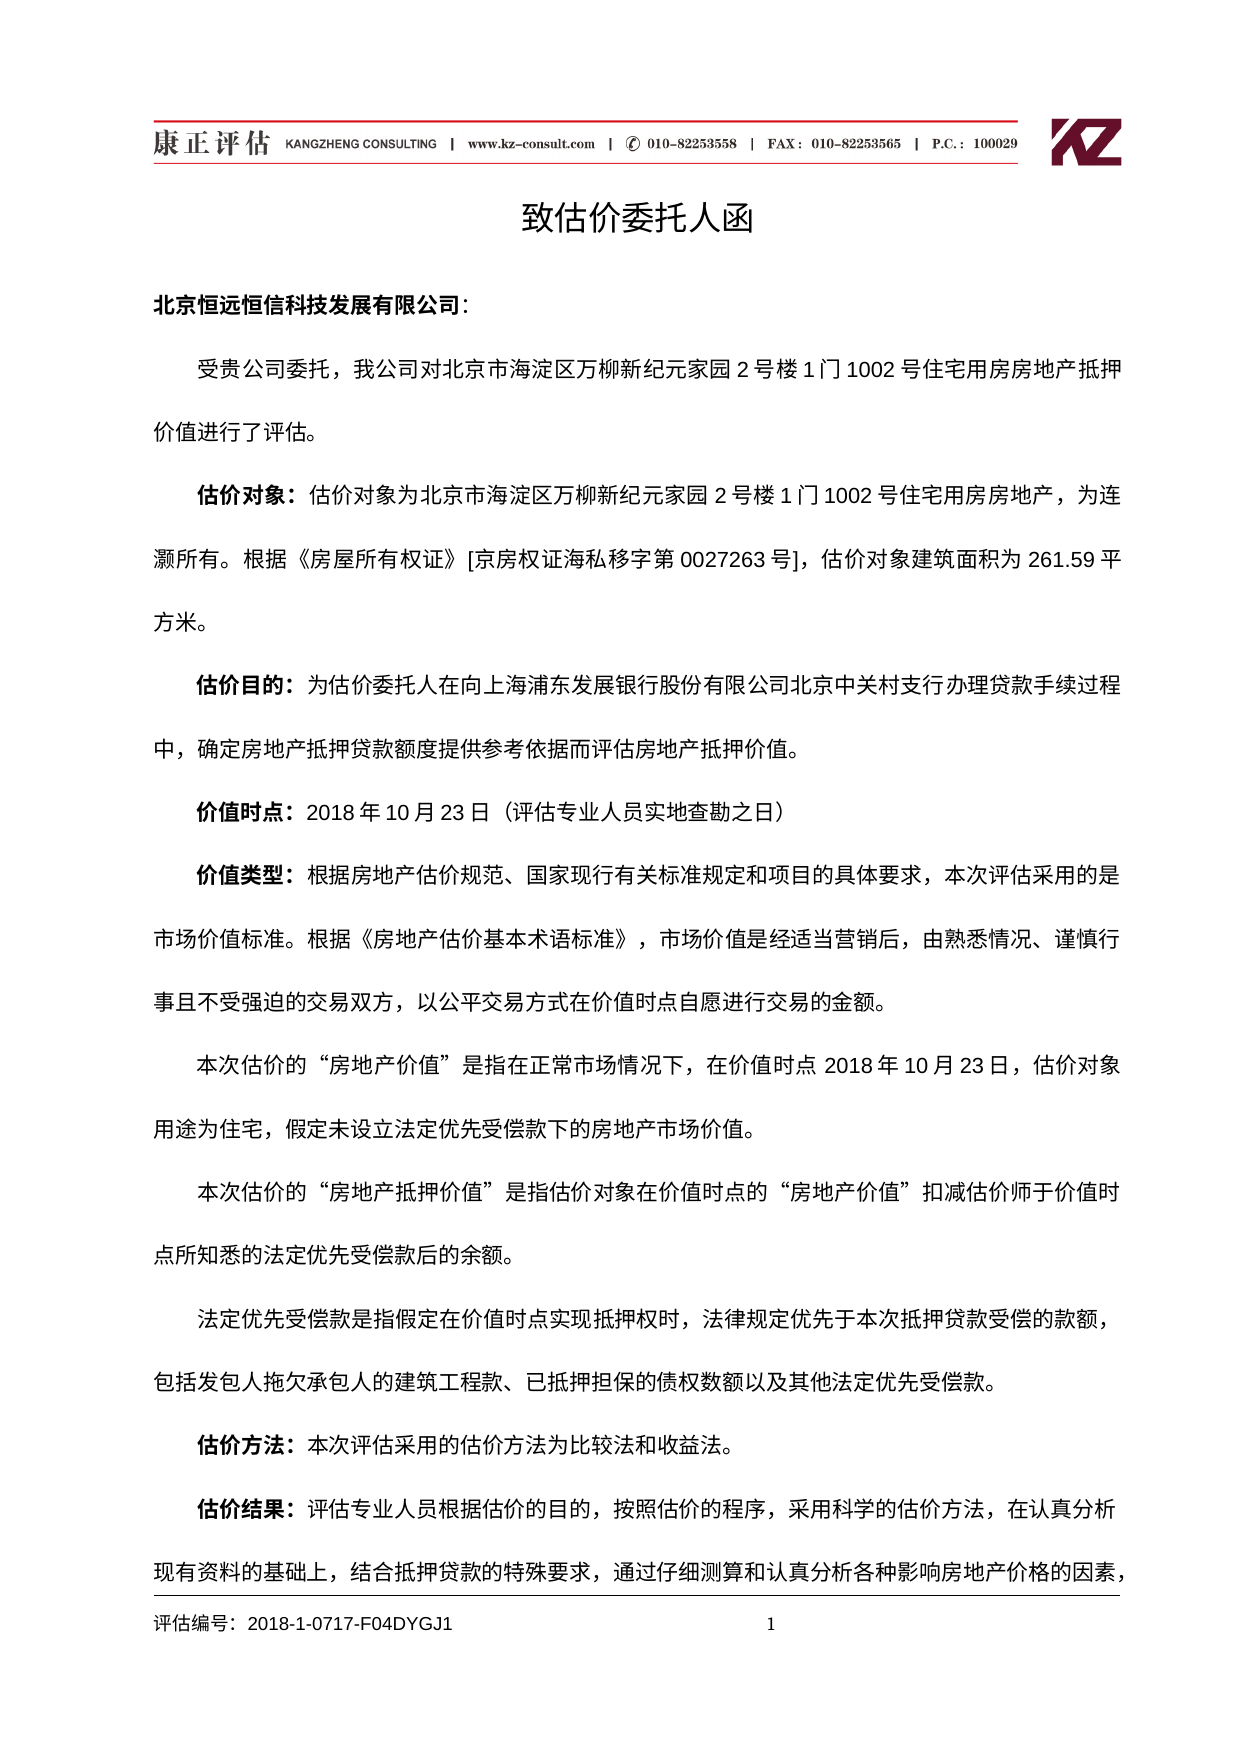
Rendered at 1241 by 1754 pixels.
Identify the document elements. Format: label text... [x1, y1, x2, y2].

text 致估价委托人函 [153, 192, 1122, 240]
picture [153, 118, 1122, 166]
text 受贵公司委托，我公司对北京市海淀区万柳新纪元家园2号楼1门1002号住宅用房房地产抵押价值进行了评估。 [153, 352, 1122, 447]
text 本次估价的“房地产价值”是指在正常市场情况下，在价值时点2018年10月23日，估价对象用途为住宅，假定未设立法定优先受偿款下的房地产市场价值。 [153, 1048, 1122, 1143]
text 估价结果：评估专业人员根据估价的目的，按照估价的程序，采用科学的估价方法，在认真分析现有资料的基础上，结合抵押贷款的特殊要求，通过仔细测算和认真分析各种影响房地产价格的因素， 确定估价对象在价值时点的房地产评估价值，详见估价结果一览表。 [153, 1492, 1122, 1587]
text 价值类型：根据房地产估价规范、国家现行有关标准规定和项目的具体要求，本次评估采用的是市场价值标准。根据《房地产估价基本术语标准》，市场价值是经适当营销后，由熟悉情况、谨慎行事且不受强迫的交易双方，以公平交易方式在价值时点自愿进行交易的金额。 [153, 858, 1122, 1017]
text 法定优先受偿款是指假定在价值时点实现抵押权时，法律规定优先于本次抵押贷款受偿的款额，包括发包人拖欠承包人的建筑工程款、已抵押担保的债权数额以及其他法定优先受偿款。 [153, 1302, 1122, 1397]
text 估价对象：估价对象为北京市海淀区万柳新纪元家园2号楼1门1002号住宅用房房地产，为连灏所有。根据《房屋所有权证》[京房权证海私移字第0027263号]，估价对象建筑面积为261.59平方米。 [153, 478, 1122, 637]
text 估价方法：本次评估采用的估价方法为比较法和收益法。 [153, 1428, 1122, 1460]
text 本次估价的“房地产抵押价值”是指估价对象在价值时点的“房地产价值”扣减估价师于价值时点所知悉的法定优先受偿款后的余额。 [153, 1175, 1122, 1270]
text 北京恒远恒信科技发展有限公司： [153, 288, 1122, 320]
text 估价目的：为估价委托人在向上海浦东发展银行股份有限公司北京中关村支行办理贷款手续过程中，确定房地产抵押贷款额度提供参考依据而评估房地产抵押价值。 [153, 668, 1122, 763]
text 价值时点：2018年10月23日（评估专业人员实地查勘之日） [153, 795, 1122, 827]
